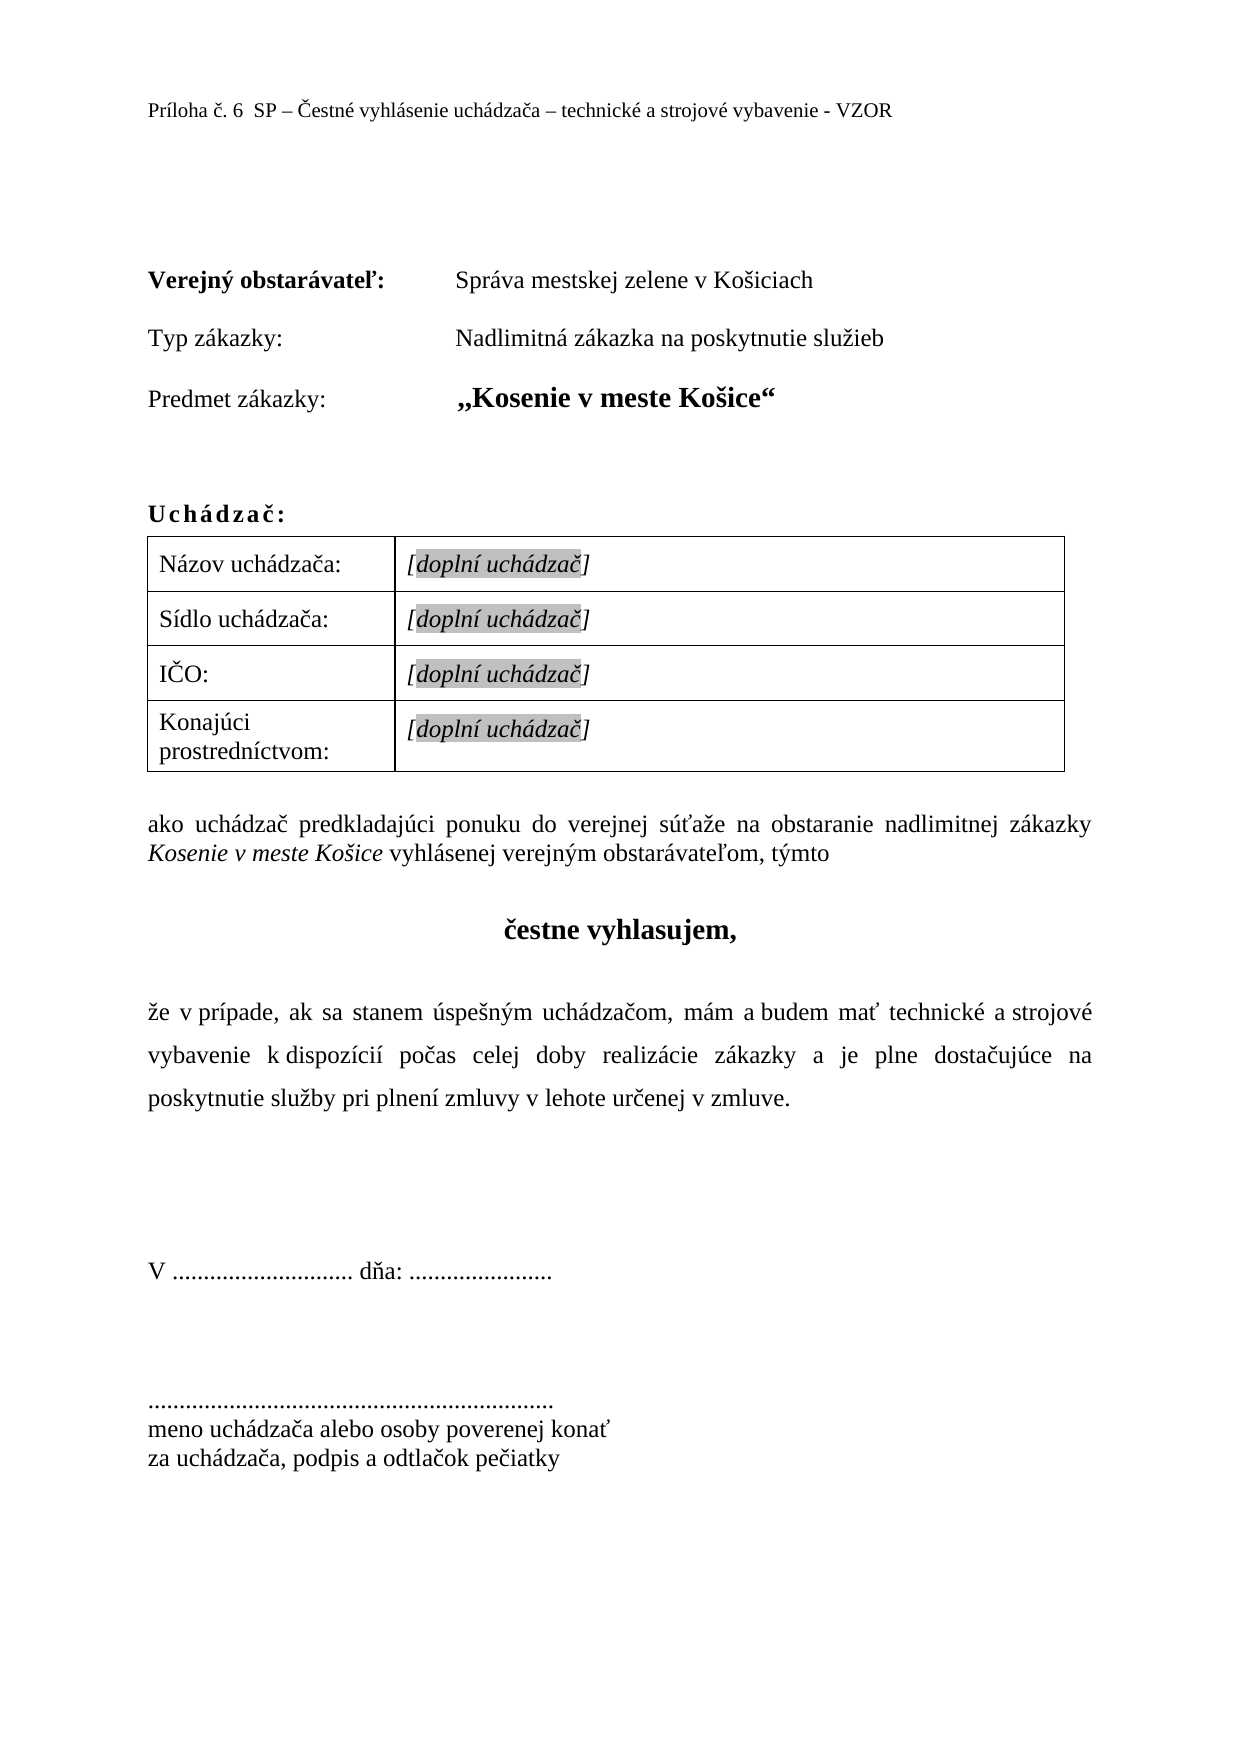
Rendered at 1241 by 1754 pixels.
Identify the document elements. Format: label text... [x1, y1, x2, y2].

subtitle ................................................................. [148, 1385, 1093, 1414]
text že v prípade, ak sa stanem úspešným uchádzačom, mám a budem mať technické a strojové vybavenie k dispozícií počas celej doby realizácie zákazky a je plne dostačujúce na poskytnutie služby pri plnení zmluvy v lehote určenej v zmluve. [148, 997, 1093, 1112]
table_header [doplní uchádzač] [396, 537, 1064, 591]
table_cell Sídlo uchádzača: [148, 592, 394, 645]
text za uchádzača, podpis a odtlačok pečiatky [148, 1443, 1093, 1472]
table_header Názov uchádzača: [148, 537, 394, 591]
text Predmet zákazky: ,,Kosenie v meste Košice“ [148, 381, 1093, 414]
text meno uchádzača alebo osoby poverenej konať [148, 1414, 1093, 1443]
text Typ zákazky: Nadlimitná zákazka na poskytnutie služieb [148, 323, 1093, 352]
text V ............................. dňa: ....................... [148, 1256, 1093, 1285]
table_cell IČO: [148, 646, 394, 700]
table_cell [doplní uchádzač] [396, 701, 1064, 771]
text Verejný obstarávateľ: Správa mestskej zelene v Košiciach [148, 266, 1093, 294]
table_cell [doplní uchádzač] [396, 646, 1064, 700]
text čestne vyhlasujem, [148, 912, 1093, 946]
text ako uchádzač predkladajúci ponuku do verejnej súťaže na obstaranie nadlimitnej zákazky Kosenie v meste Košice vyhlásenej verejným obstarávateľom, týmto [148, 809, 1093, 867]
table_cell [doplní uchádzač] [396, 592, 1064, 645]
text Uchádzač: [148, 499, 1093, 527]
table_cell Konajúci prostredníctvom: [148, 701, 394, 771]
